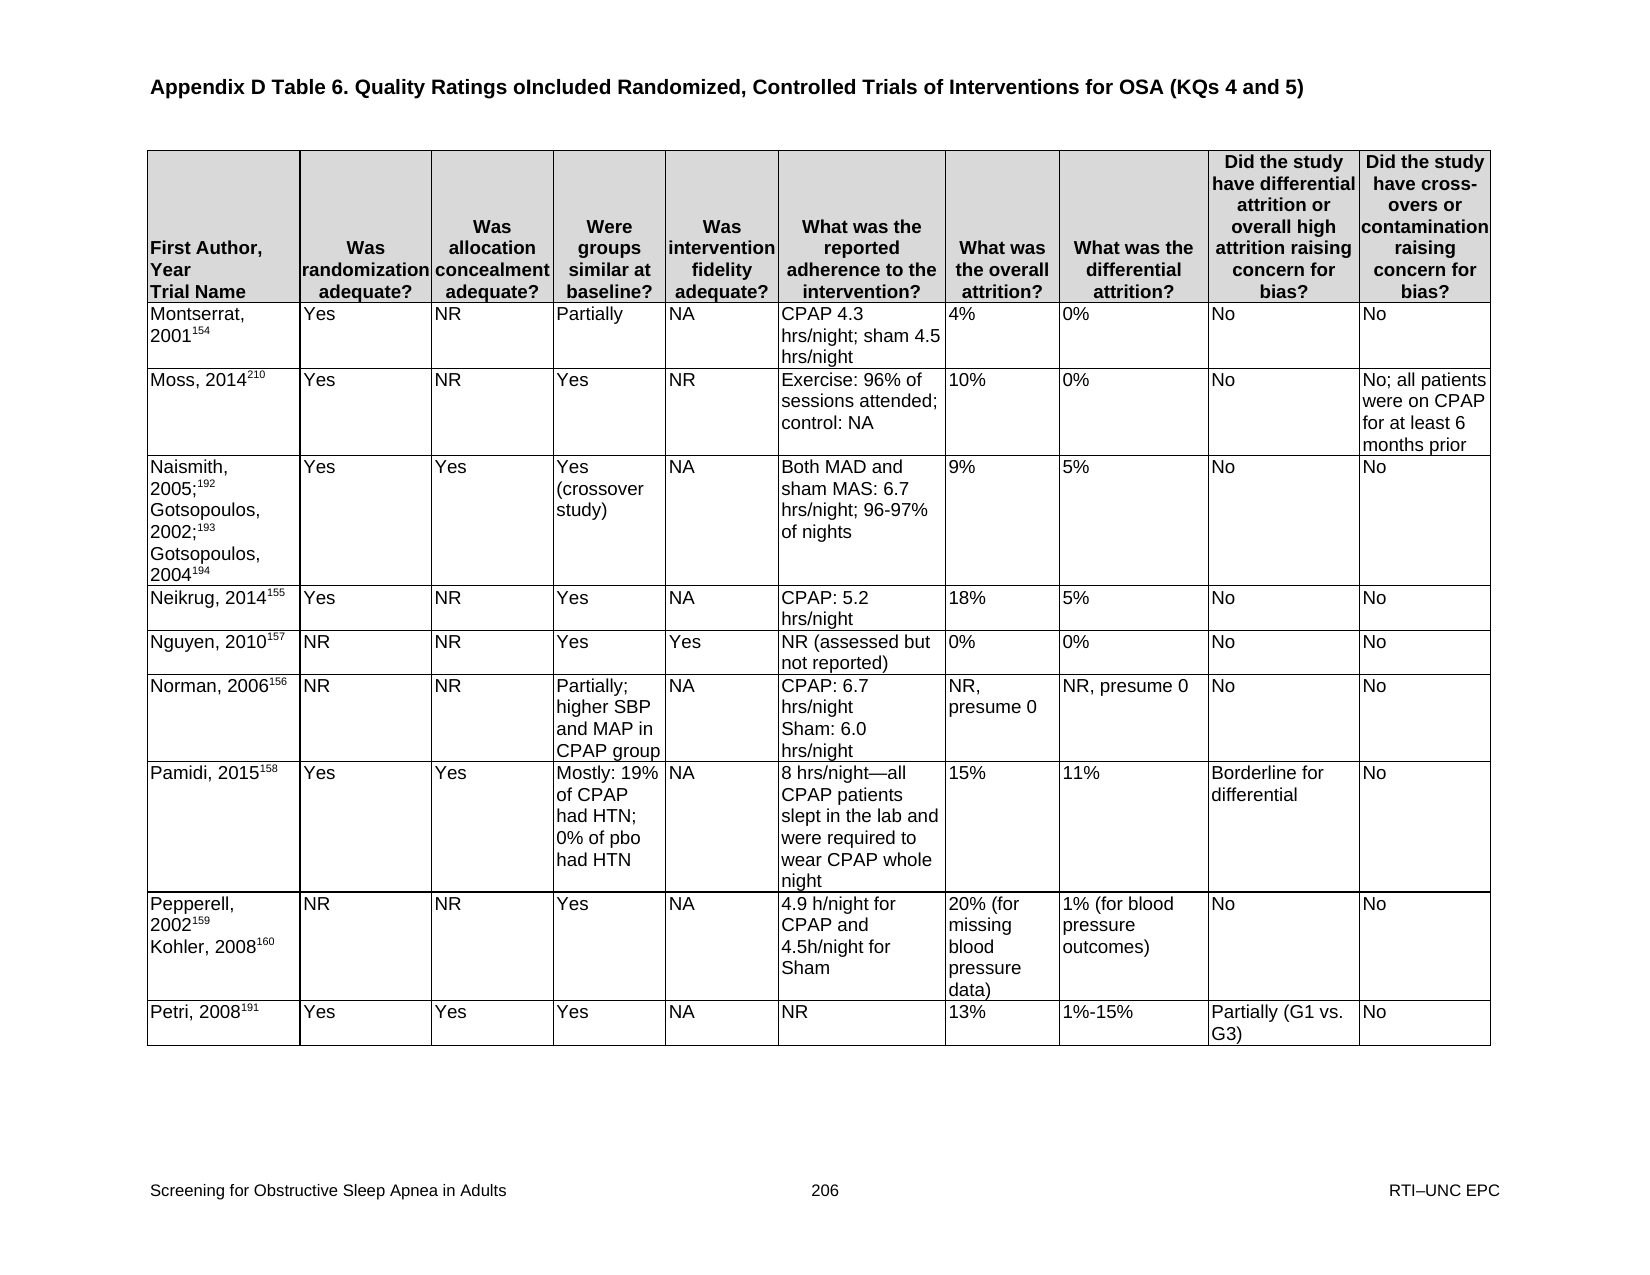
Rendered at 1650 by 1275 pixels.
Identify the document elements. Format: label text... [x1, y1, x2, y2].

table_cell Mostly: 19% of CPAP had HTN; 0% of pbo had HTN [554, 762, 665, 891]
table_cell Partially (G1 vs. G3) [1209, 1001, 1359, 1044]
table_cell Yes [301, 303, 431, 368]
table_cell No [1360, 303, 1490, 368]
table_cell No [1360, 675, 1490, 761]
table_cell 0% [1060, 303, 1208, 368]
table_cell No [1360, 586, 1490, 629]
table_cell No; all patients were on CPAP for at least 6 months prior [1360, 369, 1490, 455]
table_cell NR [432, 675, 553, 761]
table_cell Norman, 2006156 [148, 675, 299, 761]
table_cell Nguyen, 2010157 [148, 631, 299, 674]
table_cell 18% [946, 586, 1059, 629]
table_cell NR [301, 675, 431, 761]
table_cell NR [666, 369, 778, 455]
table_cell Yes [666, 631, 778, 674]
table_cell No [1360, 1001, 1490, 1044]
table_cell 5% [1060, 456, 1208, 585]
table_cell Montserrat, 2001154 [148, 303, 299, 368]
table_cell Pepperell, 2002159 Kohler, 2008160 [148, 893, 299, 1000]
table_cell NR, presume 0 [946, 675, 1059, 761]
table_cell No [1360, 893, 1490, 1000]
table_cell No [1360, 762, 1490, 891]
table_cell No [1360, 456, 1490, 585]
table_cell CPAP 4.3 hrs/night; sham 4.5 hrs/night [779, 303, 945, 368]
table_cell No [1209, 631, 1359, 674]
table_cell Yes [554, 893, 665, 1000]
table_cell Moss, 2014210 [148, 369, 299, 455]
table_cell NR [432, 369, 553, 455]
table_cell Yes [432, 456, 553, 585]
table_header Did the study have differential attrition or overall high attrition raising concern for bias? [1209, 151, 1359, 302]
table_header Was allocation concealment adequate? [432, 151, 553, 302]
table_cell 1% (for blood pressure outcomes) [1060, 893, 1208, 1000]
table_cell NR, presume 0 [1060, 675, 1208, 761]
table_cell CPAP: 6.7 hrs/night Sham: 6.0 hrs/night [779, 675, 945, 761]
table_header What was the reported adherence to the intervention? [779, 151, 945, 302]
table_cell 10% [946, 369, 1059, 455]
table_cell Pamidi, 2015158 [148, 762, 299, 891]
table_cell 20% (for missing blood pressure data) [946, 893, 1059, 1000]
table_header What was the overall attrition? [946, 151, 1059, 302]
table_cell NR [432, 893, 553, 1000]
table_cell Yes [554, 586, 665, 629]
table_cell NR [301, 631, 431, 674]
table_cell Exercise: 96% of sessions attended; control: NA [779, 369, 945, 455]
table_cell 0% [1060, 369, 1208, 455]
table_cell NA [666, 456, 778, 585]
table_cell NR [432, 631, 553, 674]
table_cell Yes [301, 586, 431, 629]
table_cell Yes [301, 1001, 431, 1044]
table_cell NA [666, 303, 778, 368]
table_cell Partially [554, 303, 665, 368]
table_cell 4% [946, 303, 1059, 368]
table_cell Yes [301, 369, 431, 455]
table_cell 8 hrs/night—all CPAP patients slept in the lab and were required to wear CPAP whole night [779, 762, 945, 891]
table_cell NA [666, 1001, 778, 1044]
table_header Was randomization adequate? [301, 151, 431, 302]
table_cell No [1209, 675, 1359, 761]
table_cell NA [666, 893, 778, 1000]
table_cell 0% [1060, 631, 1208, 674]
table_cell No [1209, 369, 1359, 455]
table_cell Both MAD and sham MAS: 6.7 hrs/night; 96-97% of nights [779, 456, 945, 585]
table_cell 1%-15% [1060, 1001, 1208, 1044]
table_cell Yes [301, 762, 431, 891]
table_cell NA [666, 675, 778, 761]
table_cell Partially; higher SBP and MAP in CPAP group [554, 675, 665, 761]
table_cell NR (assessed but not reported) [779, 631, 945, 674]
table_cell 11% [1060, 762, 1208, 891]
table_cell No [1209, 303, 1359, 368]
table_cell NR [779, 1001, 945, 1044]
table_cell No [1209, 456, 1359, 585]
table_cell NA [666, 762, 778, 891]
table_cell NA [666, 586, 778, 629]
table_cell 13% [946, 1001, 1059, 1044]
table_cell Yes [432, 762, 553, 891]
table_cell 4.9 h/night for CPAP and 4.5h/night for Sham [779, 893, 945, 1000]
table_cell Petri, 2008191 [148, 1001, 299, 1044]
table_cell NR [301, 893, 431, 1000]
table_header Were groups similar at baseline? [554, 151, 665, 302]
table_cell Naismith, 2005;192 Gotsopoulos, 2002;193 Gotsopoulos, 2004194 [148, 456, 299, 585]
table_cell 9% [946, 456, 1059, 585]
table_cell Yes (crossover study) [554, 456, 665, 585]
table_cell No [1209, 893, 1359, 1000]
table_header What was the differential attrition? [1060, 151, 1208, 302]
table_cell Borderline for differential [1209, 762, 1359, 891]
table_cell 15% [946, 762, 1059, 891]
table_header First Author, Year Trial Name [148, 151, 299, 302]
table_cell NR [432, 303, 553, 368]
table_header Was intervention fidelity adequate? [666, 151, 778, 302]
table_cell 5% [1060, 586, 1208, 629]
table_cell Yes [554, 631, 665, 674]
table_cell No [1360, 631, 1490, 674]
table_cell Neikrug, 2014155 [148, 586, 299, 629]
table_cell Yes [301, 456, 431, 585]
table_header Did the study have cross-overs or contamination raising concern for bias? [1360, 151, 1490, 302]
table_cell No [1209, 586, 1359, 629]
table_cell Yes [554, 1001, 665, 1044]
table_cell Yes [432, 1001, 553, 1044]
table_cell NR [432, 586, 553, 629]
table_cell 0% [946, 631, 1059, 674]
table_cell CPAP: 5.2 hrs/night [779, 586, 945, 629]
table_cell Yes [554, 369, 665, 455]
